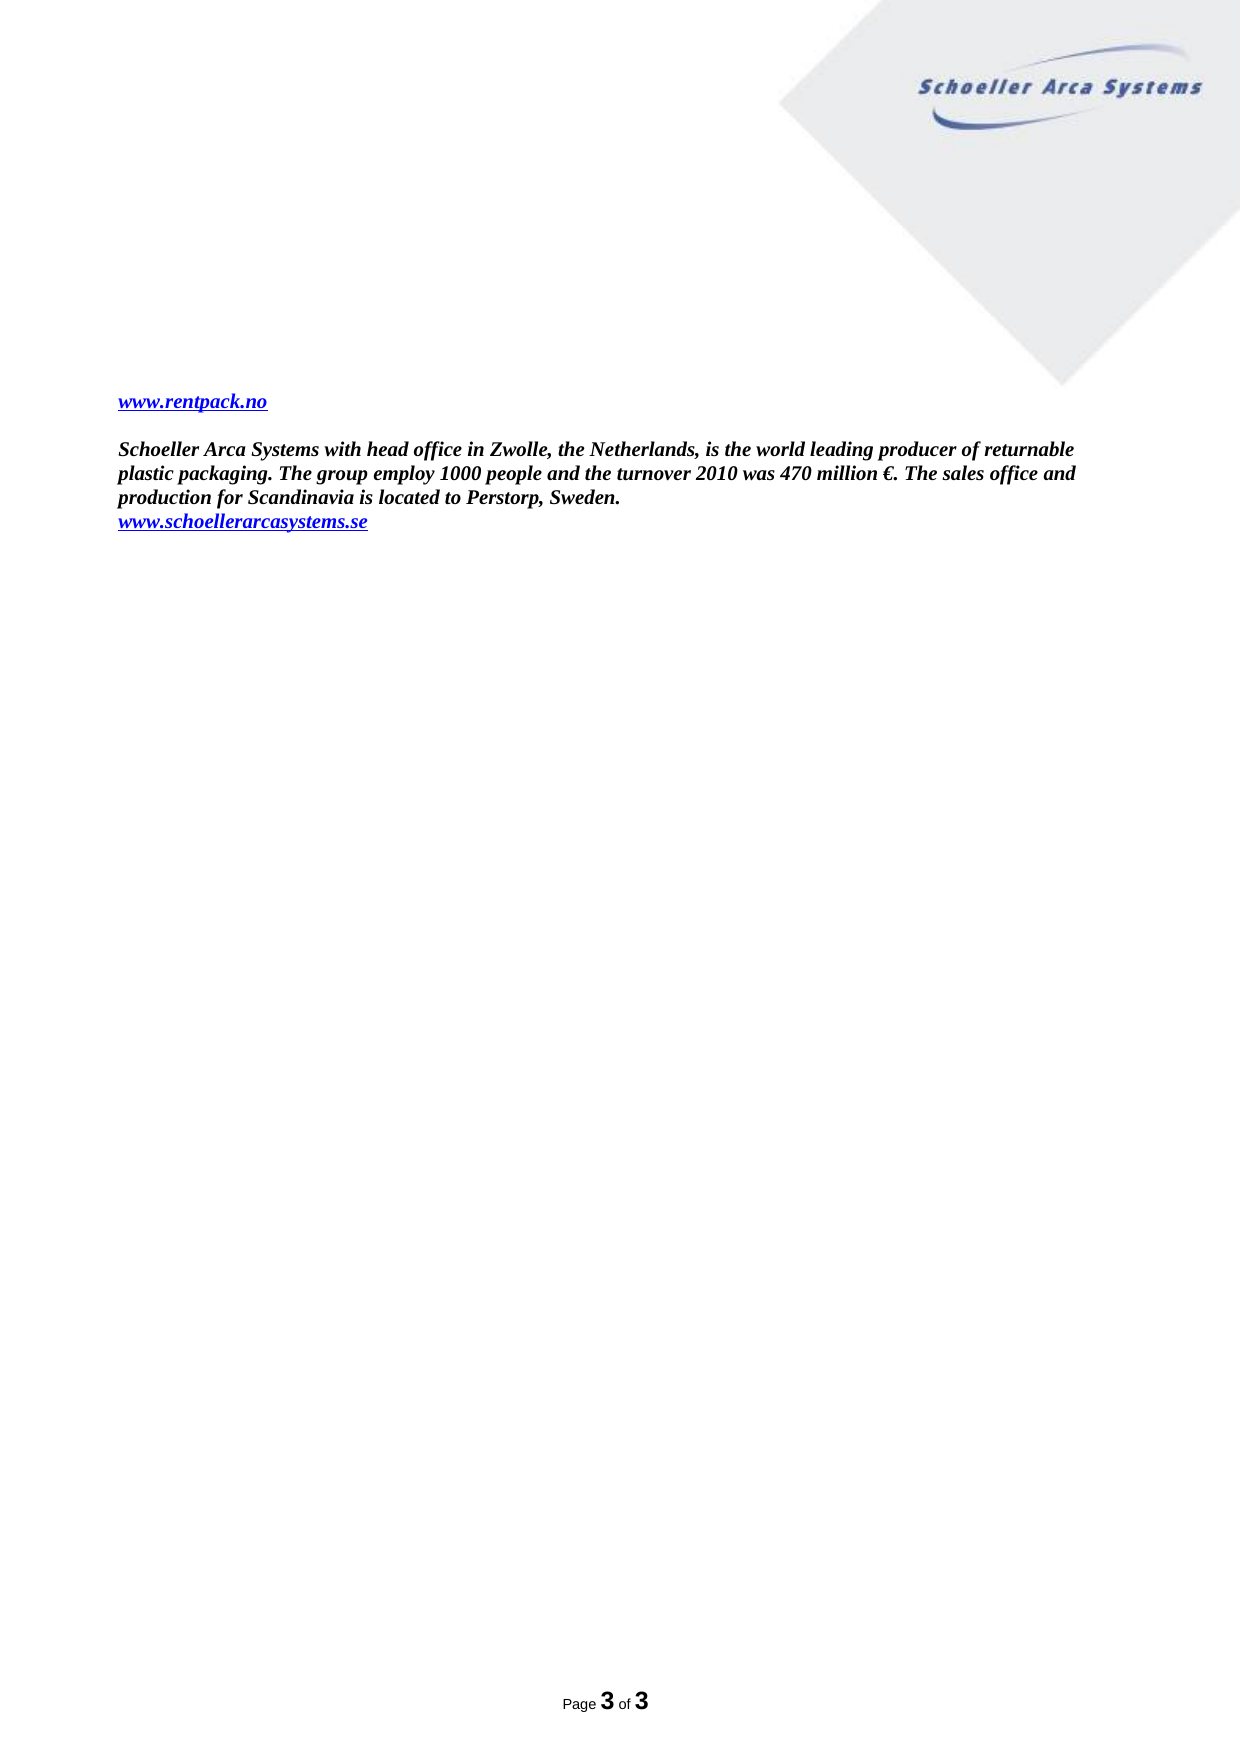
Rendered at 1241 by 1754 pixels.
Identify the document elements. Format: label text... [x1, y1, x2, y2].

text www.rentpack.no [118, 207, 1092, 413]
text www.schoellerarcasystems.se [118, 509, 1092, 533]
picture [777, 0, 1240, 389]
text Schoeller Arca Systems with head office in Zwolle, the Netherlands, is the world leading producer of returnable plastic packaging. The group employ 1000 people and the turnover 2010 was 470 million €. The sales office and production for Scandinavia is located to Perstorp, Sweden. [118, 437, 1092, 509]
